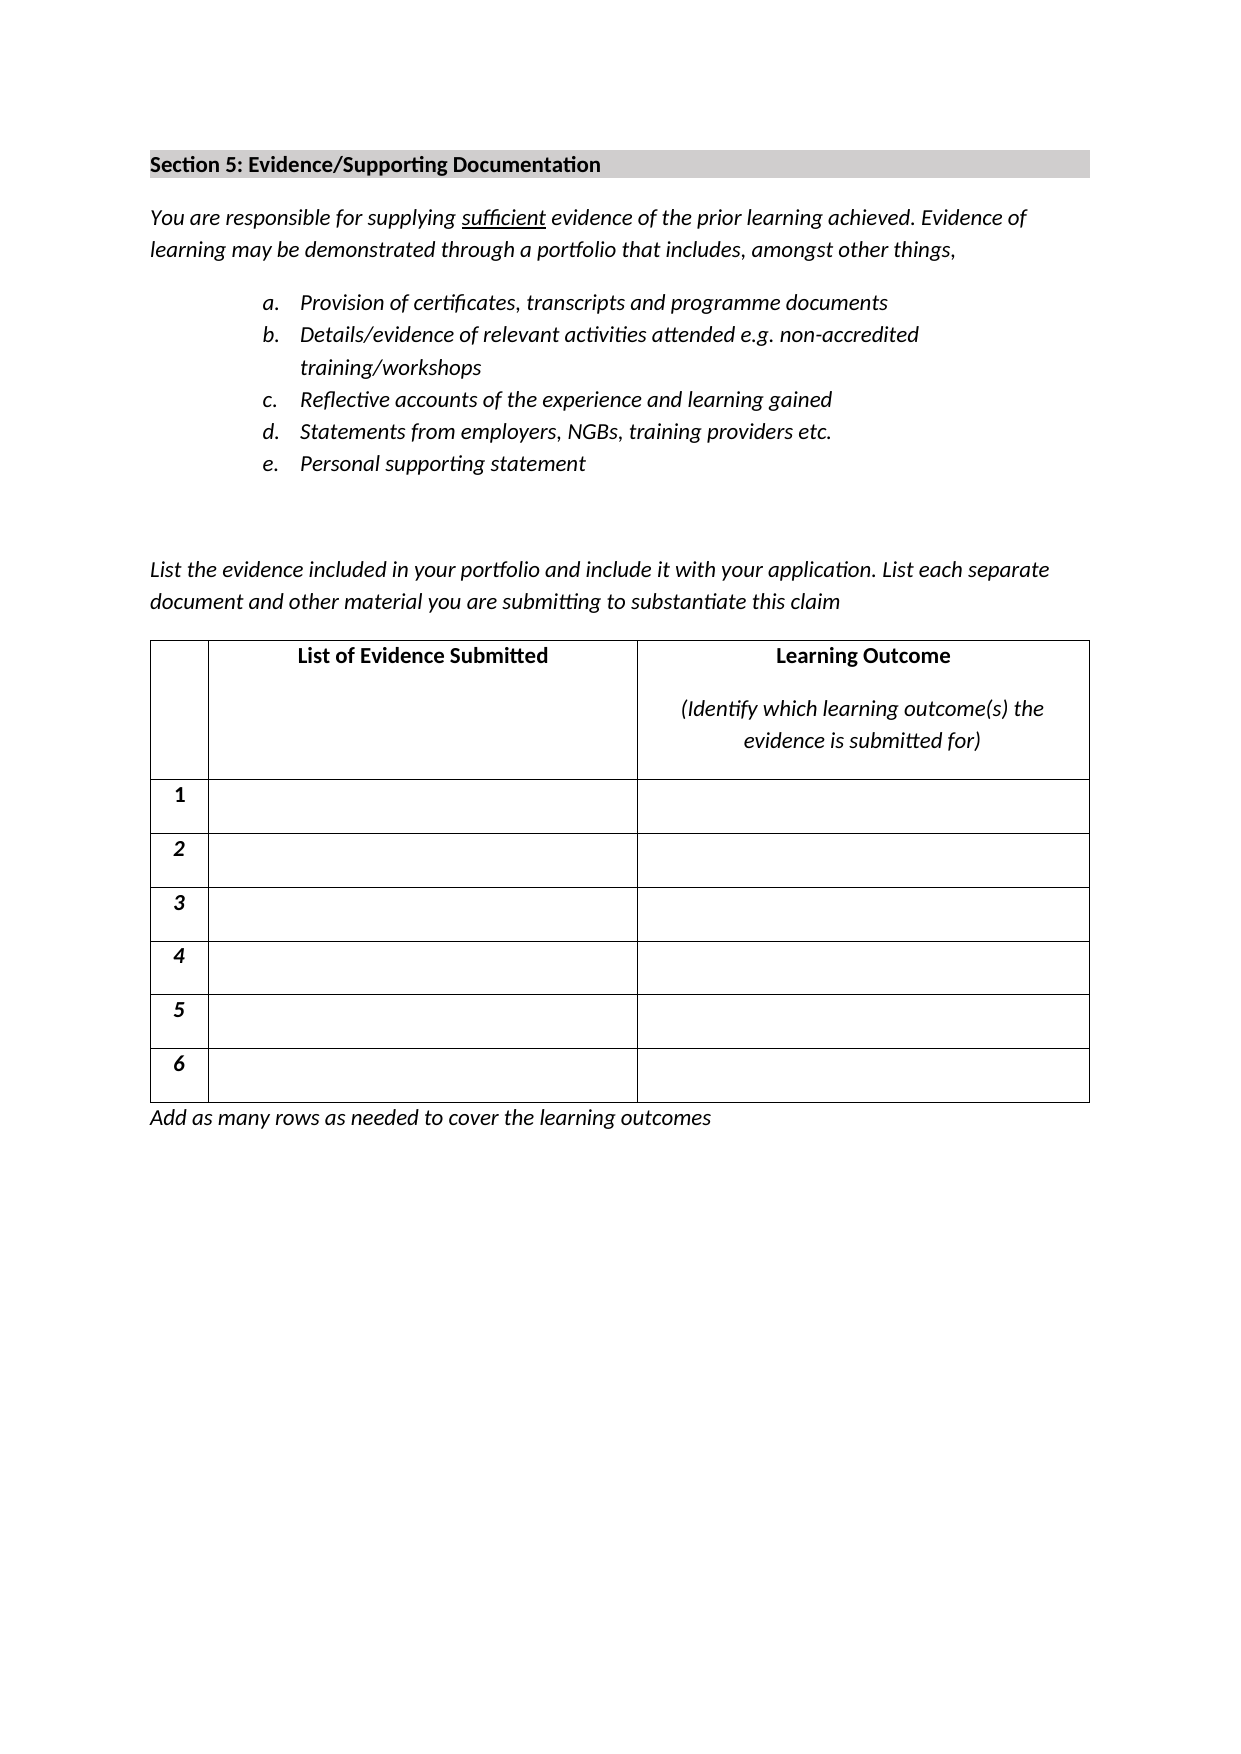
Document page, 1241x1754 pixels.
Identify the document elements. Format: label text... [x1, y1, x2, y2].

text List the evidence included in your portfolio and include it with your application. List each separate document and other material you are submitting to substantiate this claim [150, 555, 1090, 615]
list Details/evidence of relevant activities attended e.g. non-accredited training/workshops [262, 320, 1090, 381]
table_cell [638, 834, 1089, 887]
list Reflective accounts of the experience and learning gained [262, 385, 1090, 413]
table_cell 2 [151, 834, 208, 887]
table_cell 1 [151, 780, 208, 833]
table_cell 5 [151, 995, 208, 1048]
table_header [151, 641, 208, 779]
table_header List of Evidence Submitted [209, 641, 637, 779]
table_cell [209, 942, 637, 994]
table_header Learning Outcome (Identify which learning outcome(s) the evidence is submitted for) [638, 641, 1089, 779]
table_cell 6 [151, 1049, 208, 1102]
table_cell [209, 780, 637, 833]
table_cell [209, 834, 637, 887]
table_cell [209, 888, 637, 941]
table_cell 4 [151, 942, 208, 994]
table_cell 3 [151, 888, 208, 941]
table_cell [638, 1049, 1089, 1102]
text You are responsible for supplying sufficient evidence of the prior learning achieved. Evidence of learning may be demonstrated through a portfolio that includes, amongst other things, [150, 203, 1090, 263]
table_cell [638, 942, 1089, 994]
table_cell [209, 1049, 637, 1102]
text Section 5: Evidence/Supporting Documentation [150, 150, 1090, 178]
list Personal supporting statement [262, 449, 1090, 477]
text Add as many rows as needed to cover the learning outcomes [150, 1103, 1090, 1131]
table_cell [638, 888, 1089, 941]
table_cell [638, 995, 1089, 1048]
list Statements from employers, NGBs, training providers etc. [262, 417, 1090, 445]
list Provision of certificates, transcripts and programme documents [262, 288, 1090, 316]
table_cell [209, 995, 637, 1048]
table_cell [638, 780, 1089, 833]
